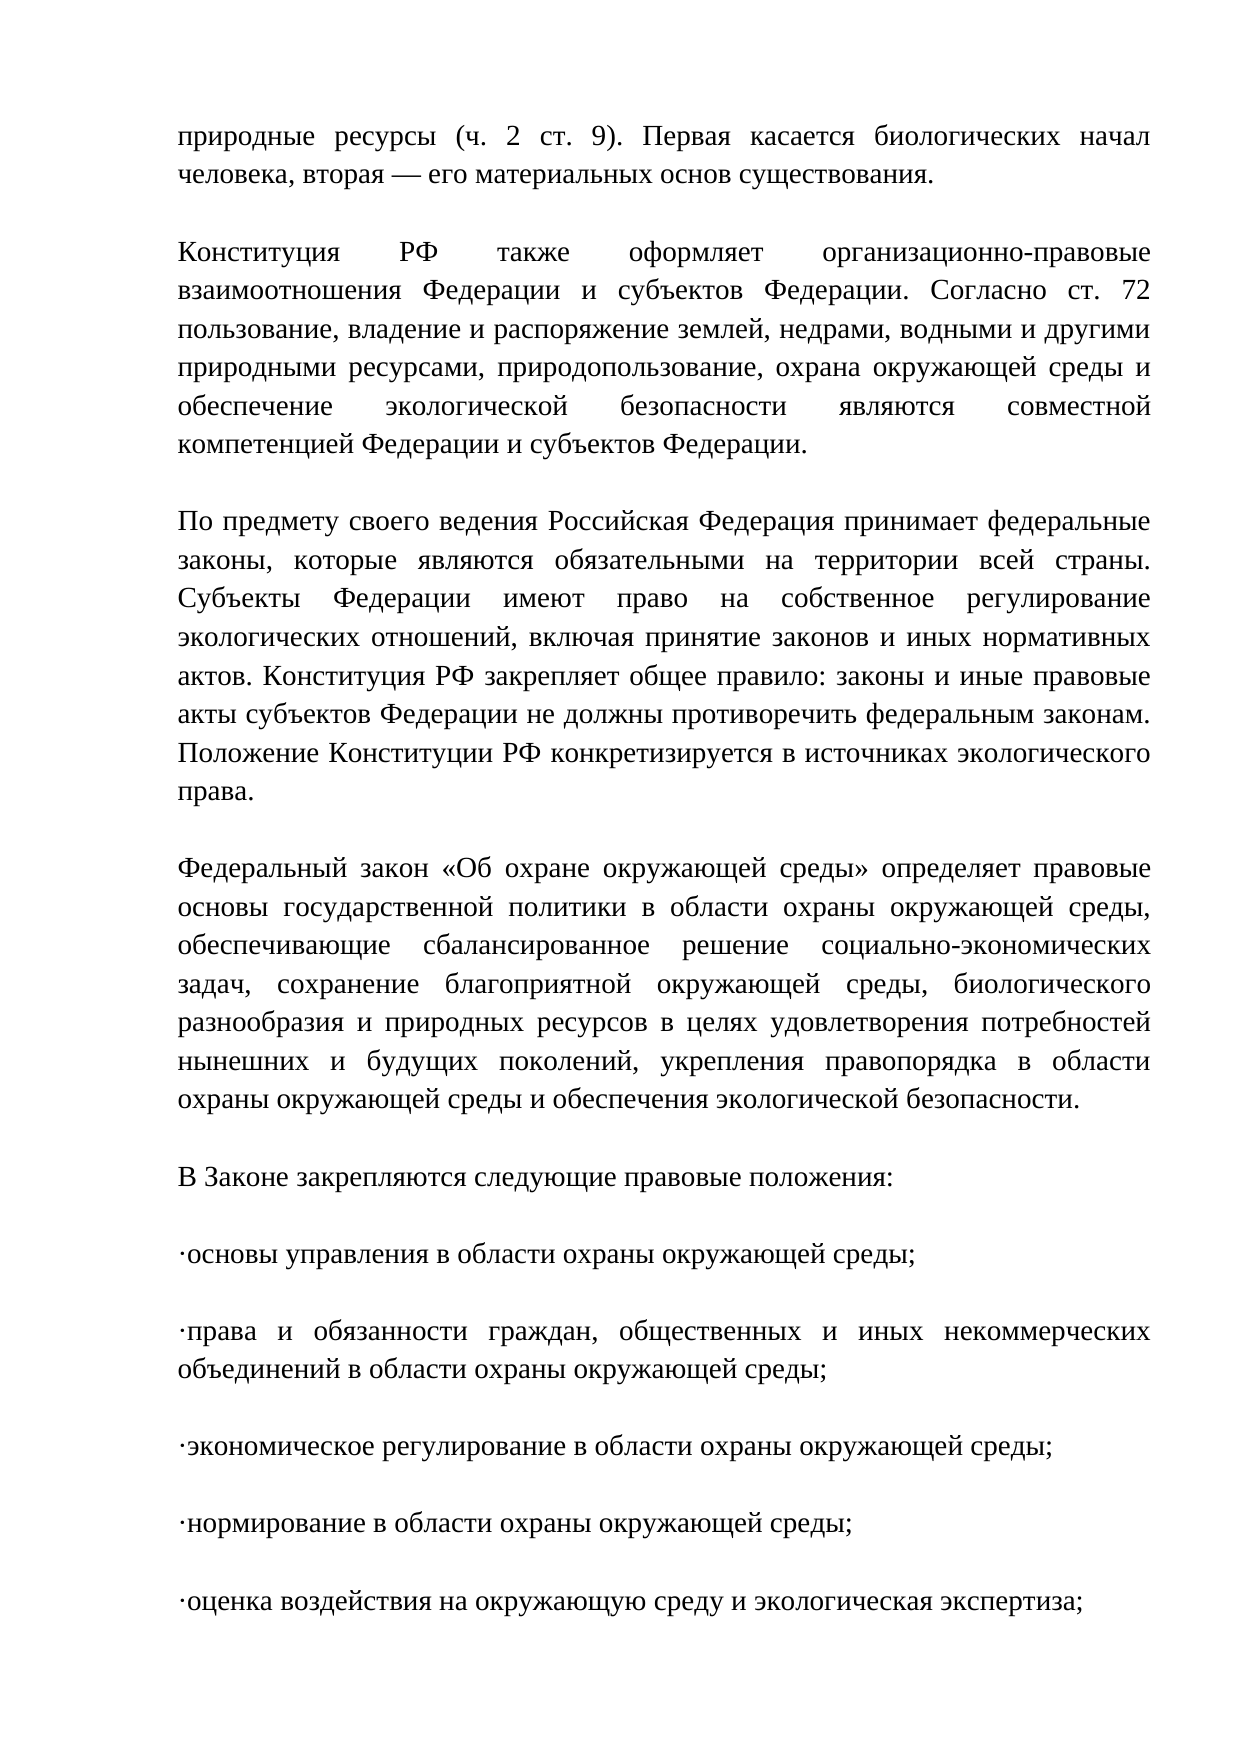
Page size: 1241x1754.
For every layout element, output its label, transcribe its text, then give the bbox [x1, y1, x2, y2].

text ·экономическое регулирование в области охраны окружающей среды; [177, 1428, 1152, 1462]
text В Законе закрепляются следующие правовые положения: [177, 1159, 1152, 1192]
text Конституция РФ также оформляет организационно-правовые взаимоотношения Федерации и субъектов Федерации. Согласно ст. 72 пользование, владение и распоряжение землей, недрами, водными и другими природными ресурсами, природопользование, охрана окружающей среды и обеспечение экологической безопасности являются совместной компетенцией Федерации и субъектов Федерации. [177, 234, 1152, 460]
text ·оценка воздействия на окружающую среду и экологическая экспертиза; [177, 1583, 1152, 1616]
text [177, 118, 1152, 190]
text По предмету своего ведения Российская Федерация принимает федеральные законы, которые являются обязательными на территории всей страны. Субъекты Федерации имеют право на собственное регулирование экологических отношений, включая принятие законов и иных нормативных актов. Конституция РФ закрепляет общее правило: законы и иные правовые акты субъектов Федерации не должны противоречить федеральным законам. Положение Конституции РФ конкретизируется в источниках экологического права. [177, 503, 1152, 807]
text ·основы управления в области охраны окружающей среды; [177, 1236, 1152, 1269]
text ·нормирование в области охраны окружающей среды; [177, 1506, 1152, 1539]
text ·права и обязанности граждан, общественных и иных некоммерческих объединений в области охраны окружающей среды; [177, 1313, 1152, 1385]
text Федеральный закон «Об охране окружающей среды» определяет правовые основы государственной политики в области охраны окружающей среды, обеспечивающие сбалансированное решение социально-экономических задач, сохранение благоприятной окружающей среды, биологического разнообразия и природных ресурсов в целях удовлетворения потребностей нынешних и будущих поколений, укрепления правопорядка в области охраны окружающей среды и обеспечения экологической безопасности. [177, 850, 1152, 1115]
